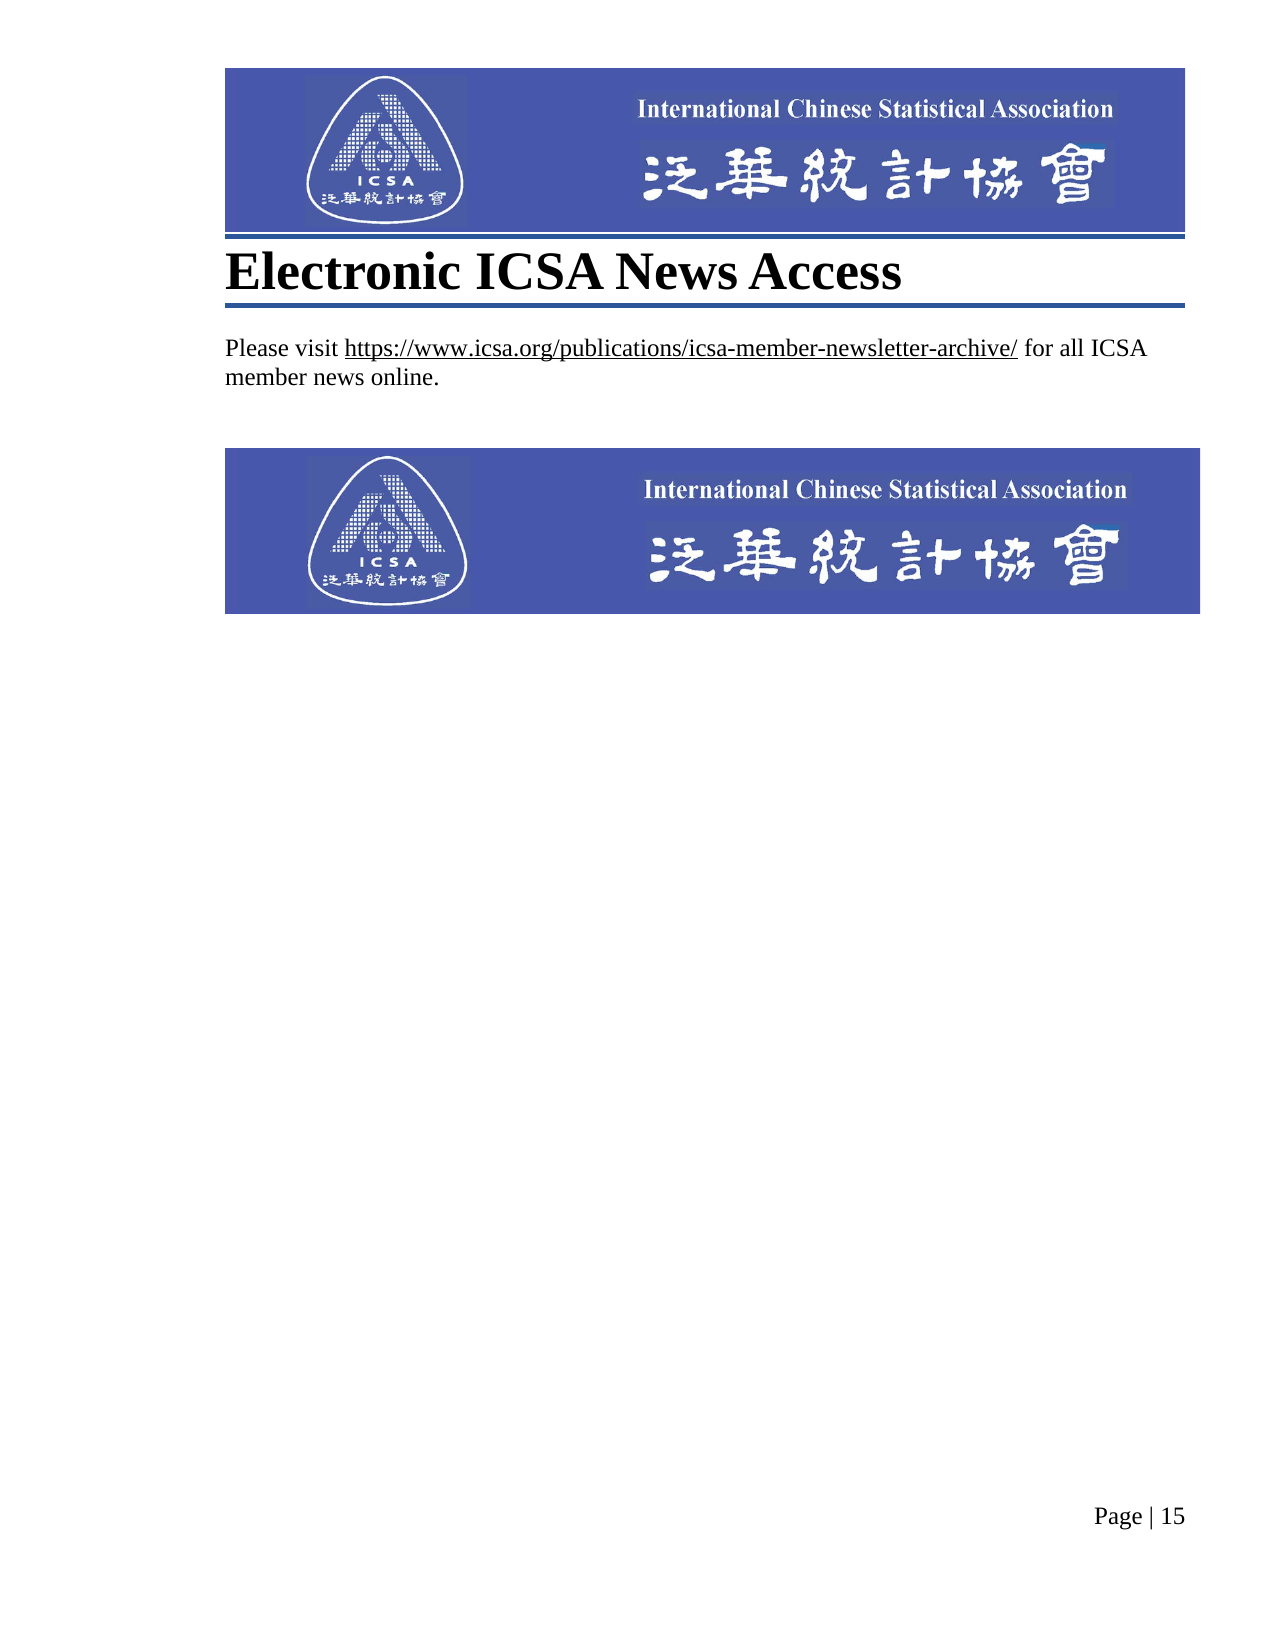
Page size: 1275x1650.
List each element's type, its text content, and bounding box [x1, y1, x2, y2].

picture [225, 67, 1185, 232]
subtitle Electronic ICSA News Access [225, 239, 1185, 303]
text Please visit https://www.icsa.org/publications/icsa-member-newsletter-archive/ for all ICSA member news online. [344, 333, 1185, 390]
picture [225, 447, 1200, 614]
